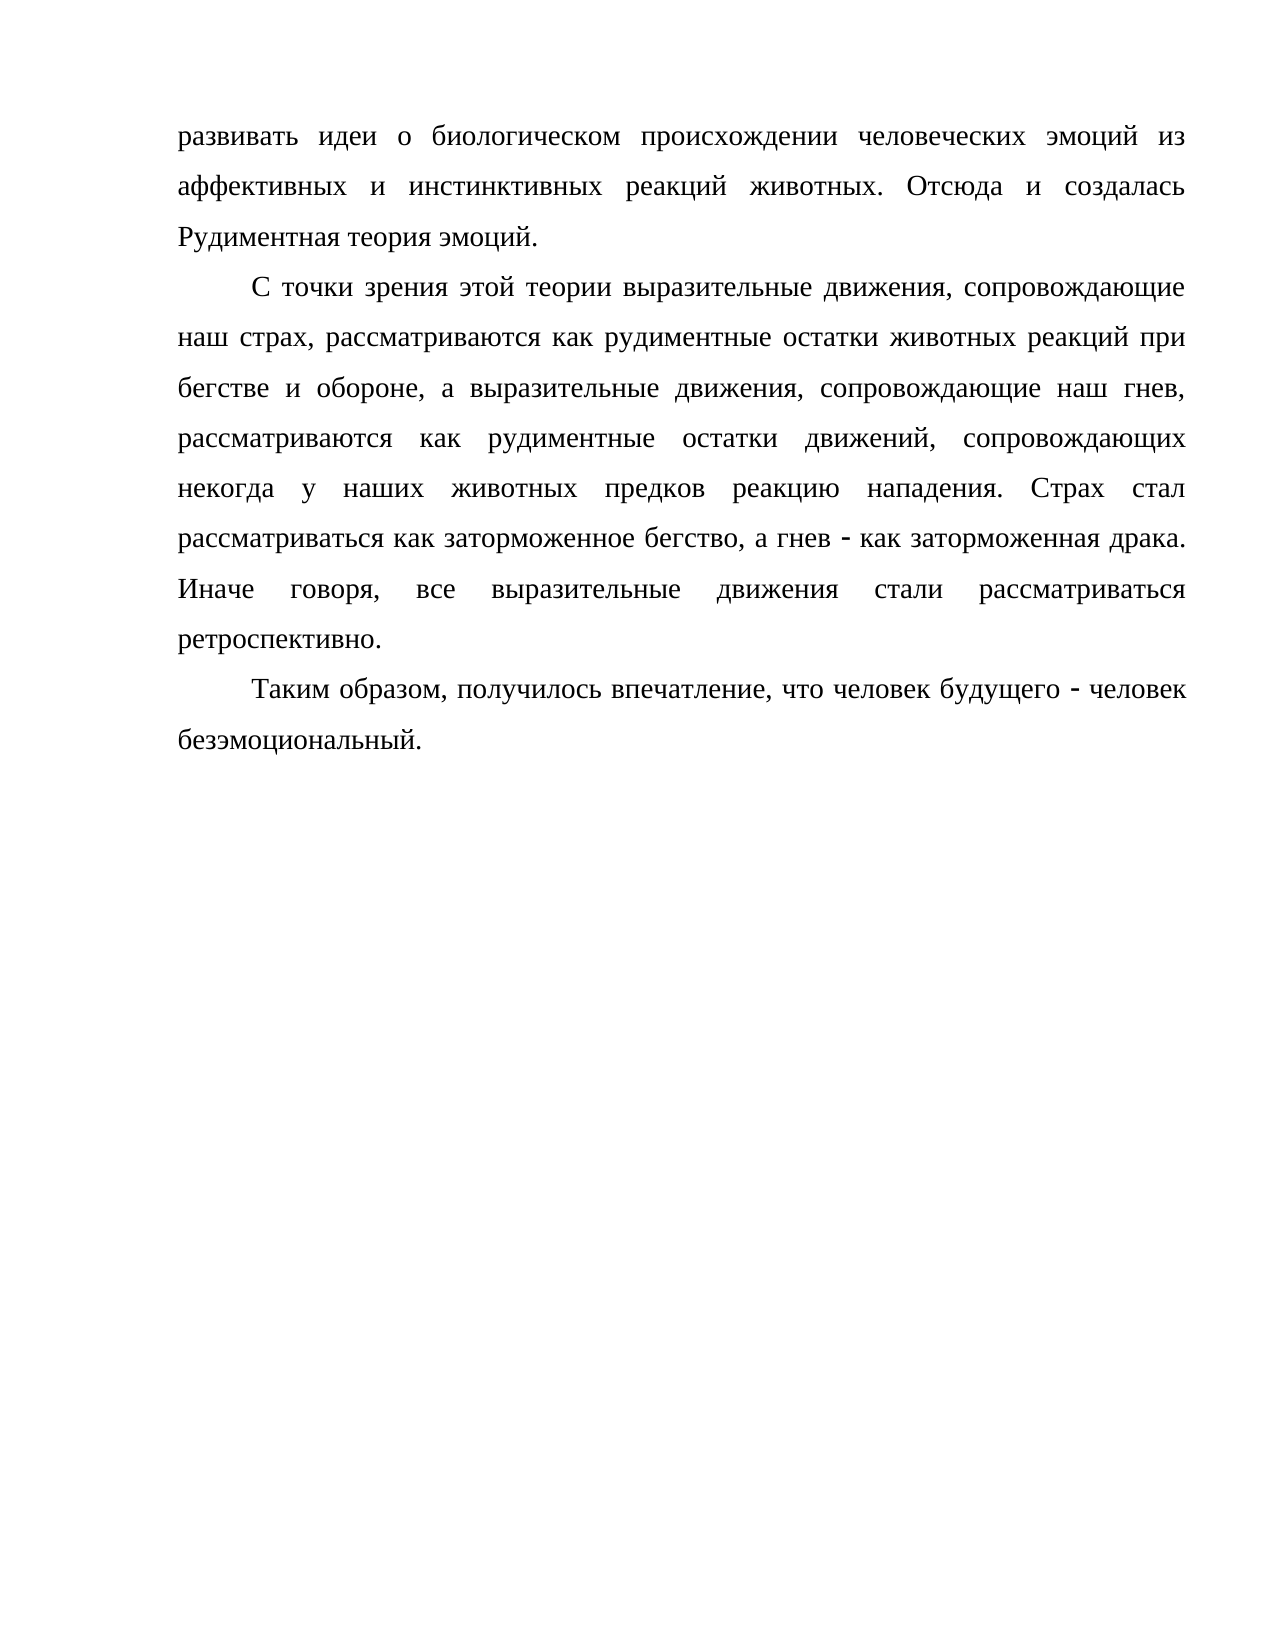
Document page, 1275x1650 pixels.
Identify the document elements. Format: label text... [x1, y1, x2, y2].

text С точки зрения этой теории выразительные движения, сопровождающие наш страх, рассматриваются как рудиментные остатки животных реакций при бегстве и обороне, а выразительные движения, сопровождающие наш гнев, рассматриваются как рудиментные остатки движений, сопровождающих некогда у наших животных предков реакцию нападения. Страх стал рассматриваться как заторможенное бегство, а гнев  как заторможенная драка. Иначе говоря, все выразительные движения стали рассматриваться ретроспективно. [177, 269, 1186, 655]
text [177, 118, 1186, 252]
text Таким образом, получилось впечатление, что человек будущего  человек безэмоциональный. [177, 672, 1186, 756]
